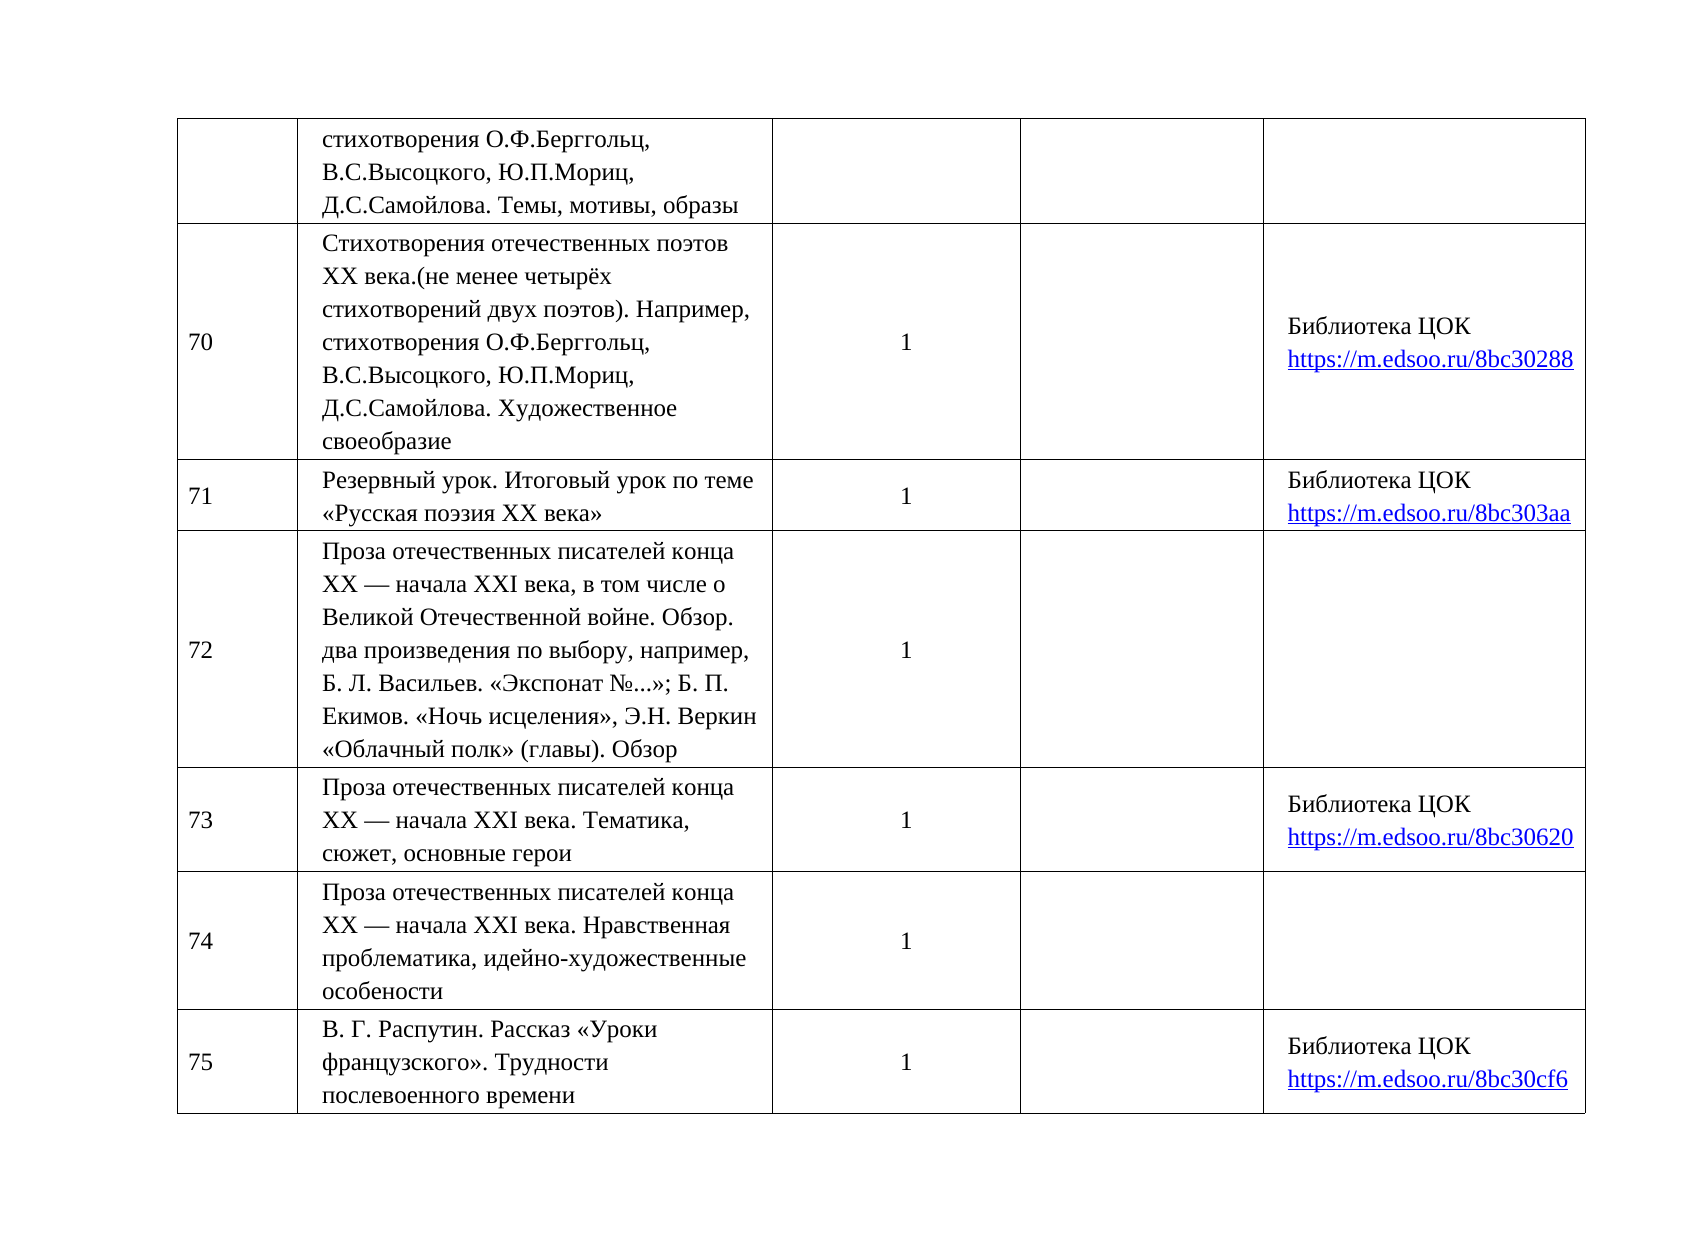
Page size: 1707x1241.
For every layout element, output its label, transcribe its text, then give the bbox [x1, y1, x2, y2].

table_cell 74 [178, 872, 297, 1008]
table_cell 1 [773, 119, 1020, 222]
table_cell [1264, 872, 1585, 1008]
table_cell [1264, 531, 1585, 767]
table_cell Резервный урок. Итоговый урок по теме «Русская поэзия XX века» [298, 460, 772, 530]
table_cell Стихотворения отечественных поэтов XX века.(не менее четырёх стихотворений двух поэтов). Например, стихотворения О.Ф.Берггольц, В.С.Высоцкого, Ю.П.Мориц, Д.С.Самойлова. Художественное своеобразие [298, 224, 772, 459]
table_cell [1021, 872, 1263, 1008]
table_cell Проза отечественных писателей конца XX — начала XXI века. Нравственная проблематика, идейно-художественные особености [298, 872, 772, 1008]
table_cell Библиотека ЦОК https://m.edsoo.ru/8bc30620 [1264, 768, 1585, 871]
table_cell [1264, 119, 1585, 222]
table_cell [1021, 768, 1263, 871]
table_cell 75 [178, 1010, 297, 1113]
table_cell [298, 119, 772, 222]
table_cell [1021, 531, 1263, 767]
table_cell Проза отечественных писателей конца XX — начала XXI века, в том числе о Великой Отечественной войне. Обзор. два произведения по выбору, например, Б. Л. Васильев. «Экспонат №...»; Б. П. Екимов. «Ночь исцеления», Э.Н. Веркин «Облачный полк» (главы). Обзор [298, 531, 772, 767]
table_cell 1 [773, 768, 1020, 871]
table_cell 72 [178, 531, 297, 767]
table_cell 69 [178, 119, 297, 222]
table_cell 1 [773, 872, 1020, 1008]
table_cell 1 [773, 531, 1020, 767]
table_cell 1 [773, 224, 1020, 459]
table_cell 70 [178, 224, 297, 459]
table_cell В. Г. Распутин. Рассказ «Уроки французского». Трудности послевоенного времени [298, 1010, 772, 1113]
table_cell 73 [178, 768, 297, 871]
table_cell Библиотека ЦОК https://m.edsoo.ru/8bc30288 [1264, 224, 1585, 459]
table_cell Проза отечественных писателей конца XX — начала XXI века. Тематика, сюжет, основные герои [298, 768, 772, 871]
table_cell Библиотека ЦОК https://m.edsoo.ru/8bc30cf6 [1264, 1010, 1585, 1113]
table_cell Библиотека ЦОК https://m.edsoo.ru/8bc303aa [1264, 460, 1585, 530]
table_cell [1021, 119, 1263, 222]
table_cell 1 [773, 460, 1020, 530]
table_cell [1021, 224, 1263, 459]
table_cell [1021, 460, 1263, 530]
table_cell 1 [773, 1010, 1020, 1113]
table_cell [1021, 1010, 1263, 1113]
table_cell 71 [178, 460, 297, 530]
